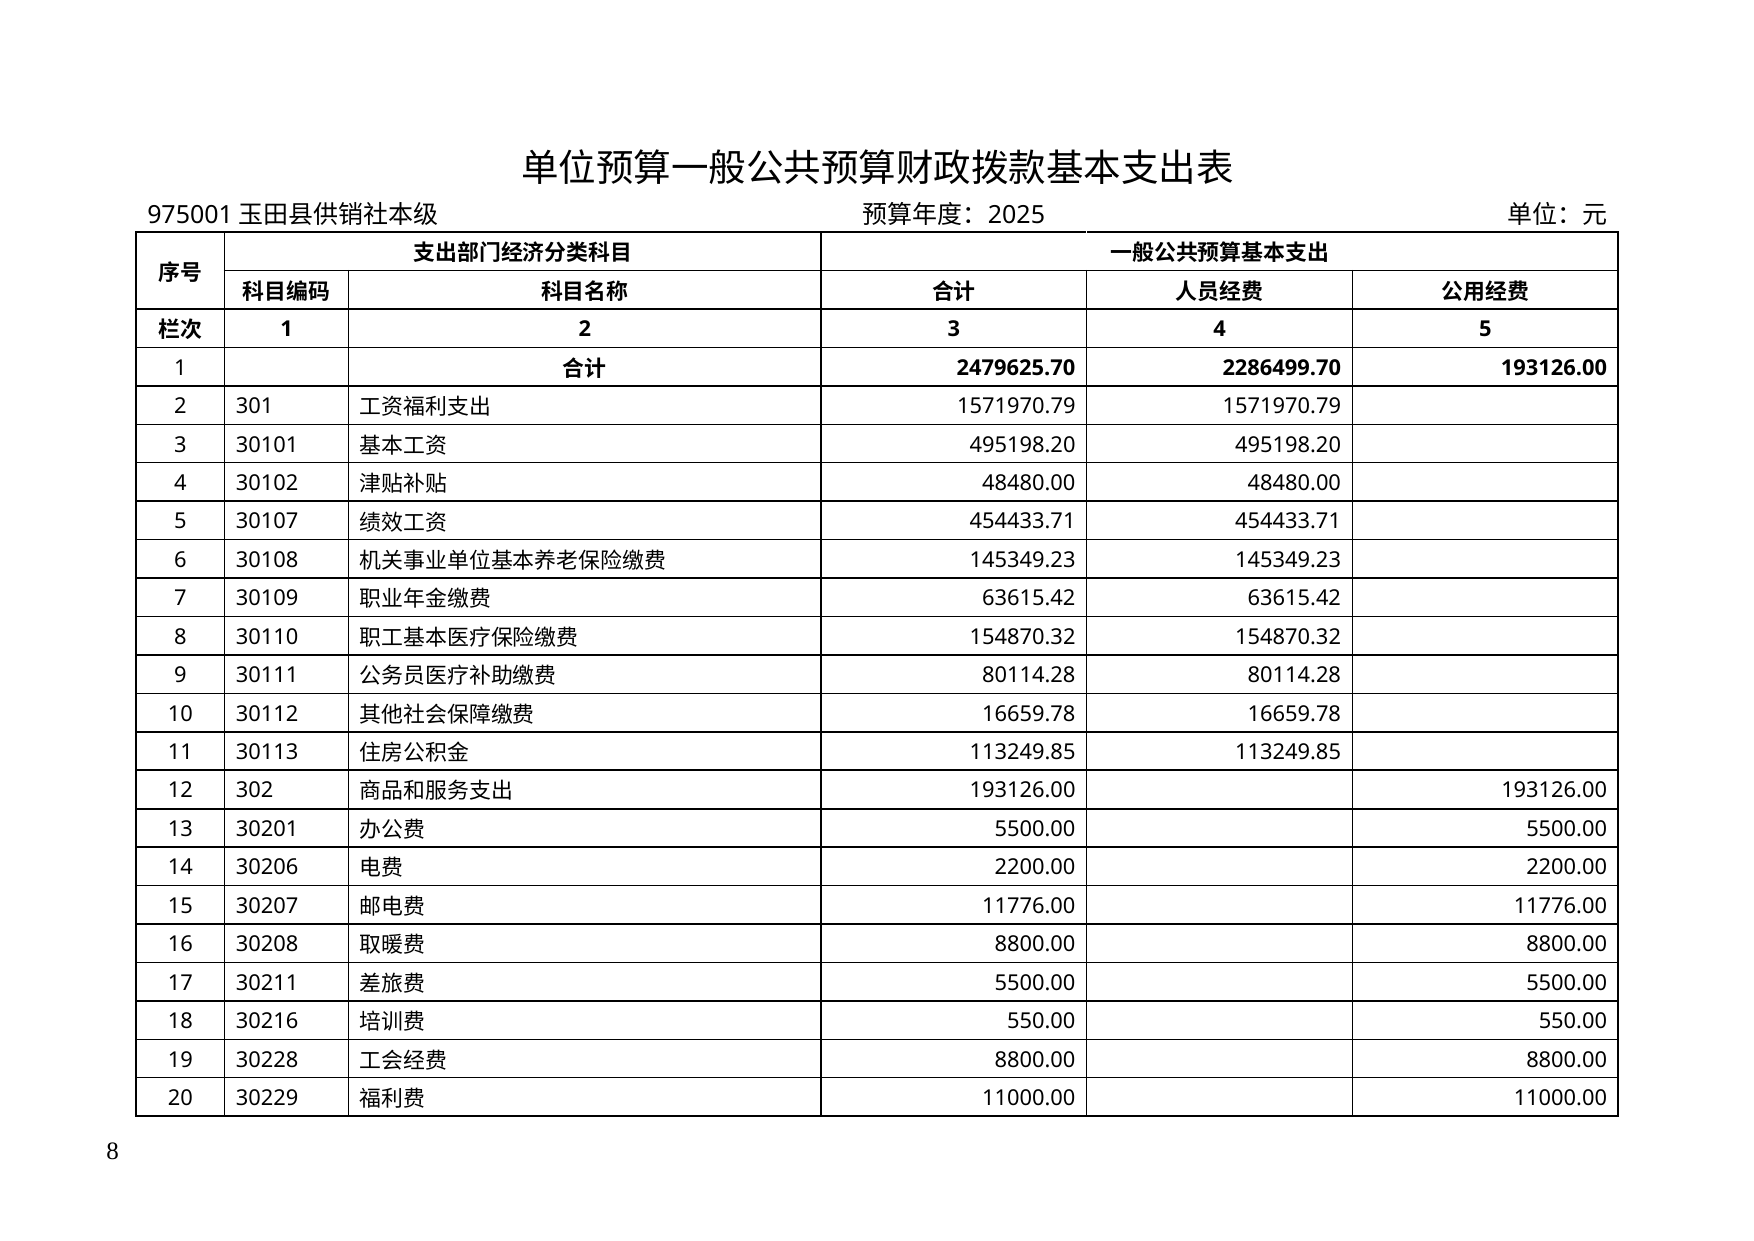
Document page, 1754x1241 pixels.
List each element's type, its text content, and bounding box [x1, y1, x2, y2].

table_cell 11776.00 [1353, 886, 1617, 923]
table_cell 1571970.79 [1087, 387, 1352, 423]
table_cell [1353, 579, 1617, 616]
table_cell 其他社会保障缴费 [349, 694, 820, 731]
table_cell 职工基本医疗保险缴费 [349, 617, 820, 654]
table_cell 30228 [225, 1040, 348, 1077]
table_cell 6 [137, 540, 224, 577]
table_header 预算年度：2025 [822, 195, 1086, 231]
table_cell [1087, 1040, 1352, 1077]
table_cell 48480.00 [822, 463, 1086, 500]
table_cell 2 [137, 387, 224, 423]
text 单位预算一般公共预算财政拨款基本支出表 [106, 142, 1648, 193]
table_cell [1087, 1078, 1352, 1115]
table_cell [1087, 771, 1352, 808]
table_cell [1353, 694, 1617, 731]
table_cell 5500.00 [822, 810, 1086, 846]
table_cell 5500.00 [1353, 963, 1617, 1000]
table_cell 绩效工资 [349, 502, 820, 539]
table_cell 5500.00 [1353, 810, 1617, 846]
table_cell 科目编码 [225, 271, 348, 308]
table_cell 19 [137, 1040, 224, 1077]
table_cell 30207 [225, 886, 348, 923]
table_cell [1353, 502, 1617, 539]
table_cell 550.00 [822, 1002, 1086, 1038]
table_cell 7 [137, 579, 224, 616]
table_cell 1571970.79 [822, 387, 1086, 423]
table_cell 30109 [225, 579, 348, 616]
table_cell 取暖费 [349, 925, 820, 962]
table_cell 30101 [225, 425, 348, 462]
table_cell 10 [137, 694, 224, 731]
table_cell 4 [137, 463, 224, 500]
table_cell [1353, 617, 1617, 654]
table_cell 人员经费 [1087, 271, 1352, 308]
table_cell 办公费 [349, 810, 820, 846]
table_cell 48480.00 [1087, 463, 1352, 500]
table_cell 11776.00 [822, 886, 1086, 923]
table_cell 154870.32 [1087, 617, 1352, 654]
table_cell [1353, 540, 1617, 577]
table_cell 2286499.70 [1087, 348, 1352, 385]
table_cell 邮电费 [349, 886, 820, 923]
table_cell 8800.00 [822, 925, 1086, 962]
table_cell [1353, 463, 1617, 500]
table_cell 4 [1087, 310, 1352, 347]
table_cell 145349.23 [822, 540, 1086, 577]
table_cell 16659.78 [822, 694, 1086, 731]
table_cell 30102 [225, 463, 348, 500]
table_cell 工会经费 [349, 1040, 820, 1077]
table_cell 3 [822, 310, 1086, 347]
table_cell 63615.42 [822, 579, 1086, 616]
table_cell 科目名称 [349, 271, 820, 308]
table_cell 14 [137, 848, 224, 885]
table_cell 80114.28 [822, 656, 1086, 692]
table_cell 差旅费 [349, 963, 820, 1000]
table_cell 80114.28 [1087, 656, 1352, 692]
table_cell [1087, 1002, 1352, 1038]
table_cell 30113 [225, 733, 348, 769]
table_cell 5 [1353, 310, 1617, 347]
table_cell 1 [137, 348, 224, 385]
table_cell 商品和服务支出 [349, 771, 820, 808]
table_cell 454433.71 [822, 502, 1086, 539]
table_cell 301 [225, 387, 348, 423]
table_cell 30206 [225, 848, 348, 885]
table_cell 30110 [225, 617, 348, 654]
table_cell 193126.00 [1353, 348, 1617, 385]
table_cell 15 [137, 886, 224, 923]
table_cell 154870.32 [822, 617, 1086, 654]
table_cell 11000.00 [1353, 1078, 1617, 1115]
table_cell 福利费 [349, 1078, 820, 1115]
table_cell [1087, 848, 1352, 885]
table_cell 基本工资 [349, 425, 820, 462]
table_cell [1353, 387, 1617, 423]
table_cell 20 [137, 1078, 224, 1115]
table_cell [225, 348, 348, 385]
table_cell [1087, 925, 1352, 962]
table_cell 145349.23 [1087, 540, 1352, 577]
table_cell 495198.20 [822, 425, 1086, 462]
table_cell 津贴补贴 [349, 463, 820, 500]
table_cell 550.00 [1353, 1002, 1617, 1038]
table_cell 住房公积金 [349, 733, 820, 769]
table_cell 30201 [225, 810, 348, 846]
table_cell 30112 [225, 694, 348, 731]
table_cell 公务员医疗补助缴费 [349, 656, 820, 692]
table_cell 11000.00 [822, 1078, 1086, 1115]
table_cell 17 [137, 963, 224, 1000]
table_cell 12 [137, 771, 224, 808]
table_cell 193126.00 [1353, 771, 1617, 808]
table_cell 63615.42 [1087, 579, 1352, 616]
table_cell 合计 [822, 271, 1086, 308]
table_cell 公用经费 [1353, 271, 1617, 308]
table_cell 30108 [225, 540, 348, 577]
table_cell 5 [137, 502, 224, 539]
table_cell 30208 [225, 925, 348, 962]
table_cell 113249.85 [1087, 733, 1352, 769]
table_cell 113249.85 [822, 733, 1086, 769]
table_cell 职业年金缴费 [349, 579, 820, 616]
table_cell 18 [137, 1002, 224, 1038]
table_cell 11 [137, 733, 224, 769]
table_cell 2200.00 [822, 848, 1086, 885]
table_cell 8800.00 [1353, 925, 1617, 962]
table_cell 5500.00 [822, 963, 1086, 1000]
table_cell 8800.00 [822, 1040, 1086, 1077]
table_cell 序号 [137, 233, 224, 308]
table_cell 30111 [225, 656, 348, 692]
table_cell 1 [225, 310, 348, 347]
table_cell [1087, 963, 1352, 1000]
table_header 975001玉田县供销社本级 [137, 195, 820, 231]
table_cell [1353, 425, 1617, 462]
table_cell 机关事业单位基本养老保险缴费 [349, 540, 820, 577]
table_cell 合计 [349, 348, 820, 385]
table_cell 30107 [225, 502, 348, 539]
table_cell 一般公共预算基本支出 [822, 233, 1617, 270]
table_cell 2200.00 [1353, 848, 1617, 885]
table_cell 193126.00 [822, 771, 1086, 808]
table_cell 支出部门经济分类科目 [225, 233, 820, 270]
table_cell 495198.20 [1087, 425, 1352, 462]
table_cell 302 [225, 771, 348, 808]
table_cell 8 [137, 617, 224, 654]
table_header 单位：元 [1087, 195, 1617, 231]
table_cell 9 [137, 656, 224, 692]
table_cell 8800.00 [1353, 1040, 1617, 1077]
table_cell 30229 [225, 1078, 348, 1115]
table_cell 16 [137, 925, 224, 962]
table_cell 454433.71 [1087, 502, 1352, 539]
table_cell [1353, 733, 1617, 769]
table_cell 栏次 [137, 310, 224, 347]
table_cell 30216 [225, 1002, 348, 1038]
table_cell 工资福利支出 [349, 387, 820, 423]
table_cell 13 [137, 810, 224, 846]
table_cell [1087, 886, 1352, 923]
table_cell 培训费 [349, 1002, 820, 1038]
table_cell 3 [137, 425, 224, 462]
table_cell 2 [349, 310, 820, 347]
table_cell 30211 [225, 963, 348, 1000]
table_cell 2479625.70 [822, 348, 1086, 385]
table_cell [1087, 810, 1352, 846]
table_cell 16659.78 [1087, 694, 1352, 731]
table_cell 电费 [349, 848, 820, 885]
table_cell [1353, 656, 1617, 692]
